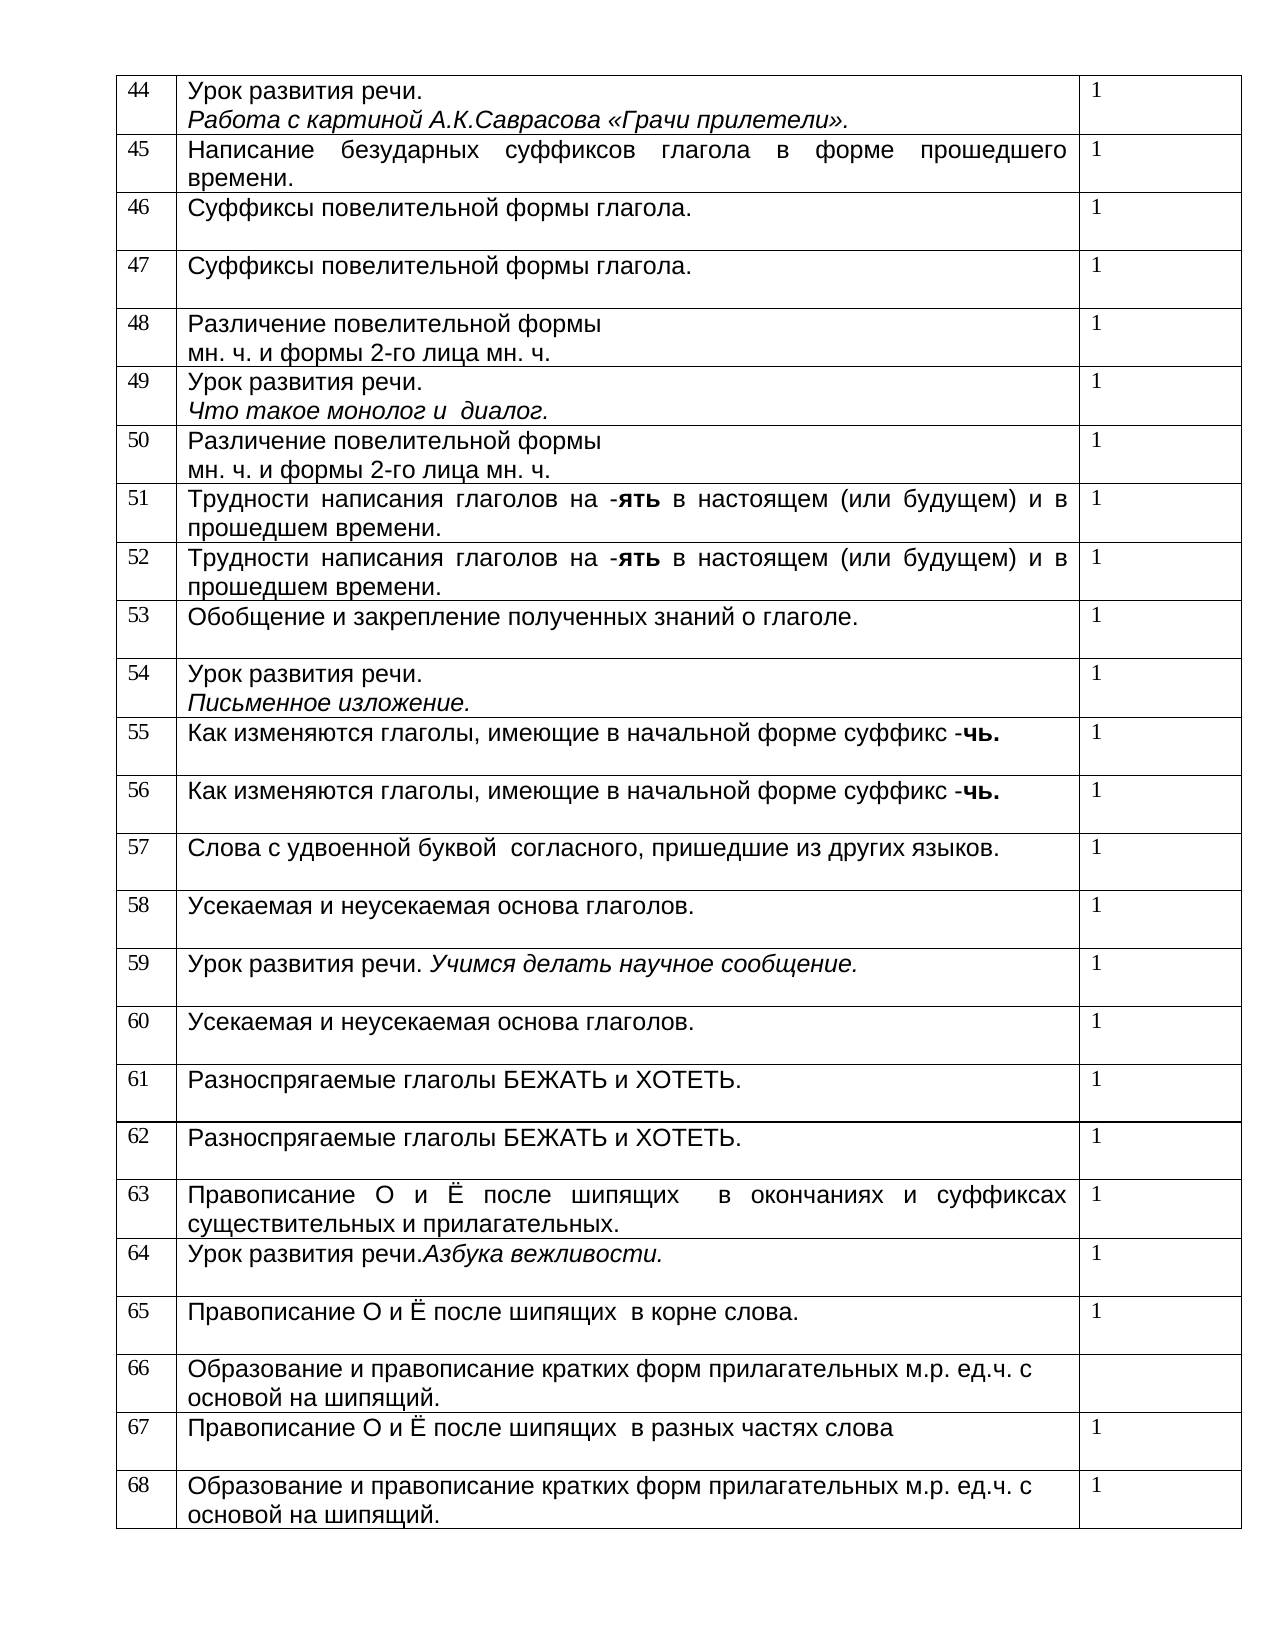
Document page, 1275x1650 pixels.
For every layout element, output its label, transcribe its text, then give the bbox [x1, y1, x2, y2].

table_cell Урок развития речи. Письменное изложение. [177, 659, 1079, 717]
table_cell 1 [1080, 1297, 1241, 1353]
table_cell 64 [117, 1239, 176, 1296]
table_cell 1 [1080, 834, 1241, 890]
table_cell 1 [1080, 426, 1241, 483]
table_cell 52 [117, 543, 176, 600]
table_cell 45 [117, 135, 176, 192]
table_cell 1 [1080, 1065, 1241, 1121]
table_cell 53 [117, 601, 176, 658]
table_cell Как изменяются глаголы, имеющие в начальной форме суффикс -чь. [177, 776, 1079, 832]
table_cell Разноспрягаемые глаголы БЕЖАТЬ и ХОТЕТЬ. [177, 1123, 1079, 1179]
table_cell 1 [1080, 1413, 1241, 1470]
table_cell Правописание О и Ё после шипящих в разных частях слова [177, 1413, 1079, 1470]
table_cell Урок развития речи. Работа с картиной А.К.Саврасова «Грачи прилетели». [177, 76, 1079, 133]
table_cell 54 [117, 659, 176, 717]
table_cell Правописание О и Ё после шипящих в окончаниях и суффиксах существительных и прилагательных. [177, 1180, 1079, 1238]
table_cell 1 [1080, 1471, 1241, 1528]
table_cell 63 [117, 1180, 176, 1238]
table_cell 47 [117, 251, 176, 308]
table_cell 1 [1080, 1123, 1241, 1179]
table_cell Образование и правописание кратких форм прилагательных м.р. ед.ч. с основой на шипящий. [177, 1471, 1079, 1528]
table_cell 1 [1080, 718, 1241, 774]
table_cell 66 [117, 1355, 176, 1412]
table_cell 1 [1080, 1239, 1241, 1296]
table_cell 65 [117, 1297, 176, 1353]
table_cell 1 [1080, 659, 1241, 717]
table_cell 62 [117, 1123, 176, 1179]
table_cell 61 [117, 1065, 176, 1121]
table_cell 1 [1080, 1180, 1241, 1238]
table_cell Трудности написания глаголов на -ять в настоящем (или будущем) и в прошедшем времени. [177, 543, 1079, 600]
table_cell Различение повелительной формы мн. ч. и формы 2-го лица мн. ч. [177, 309, 1079, 366]
table_cell 49 [117, 367, 176, 425]
table_cell 1 [1080, 949, 1241, 1006]
table_cell 67 [117, 1413, 176, 1470]
table_cell 51 [117, 484, 176, 542]
table_cell Урок развития речи.Азбука вежливости. [177, 1239, 1079, 1296]
table_cell 56 [117, 776, 176, 832]
table_cell Разноспрягаемые глаголы БЕЖАТЬ и ХОТЕТЬ. [177, 1065, 1079, 1121]
table_cell Суффиксы повелительной формы глагола. [177, 251, 1079, 308]
table_cell 57 [117, 834, 176, 890]
table_cell 1 [1080, 891, 1241, 948]
table_cell Обобщение и закрепление полученных знаний о глаголе. [177, 601, 1079, 658]
table_cell 46 [117, 193, 176, 250]
table_cell 50 [117, 426, 176, 483]
table_cell 58 [117, 891, 176, 948]
table_cell 1 [1080, 543, 1241, 600]
table_cell 1 [1080, 193, 1241, 250]
table_cell 1 [1080, 484, 1241, 542]
table_cell Как изменяются глаголы, имеющие в начальной форме суффикс -чь. [177, 718, 1079, 774]
table_cell Урок развития речи. Учимся делать научное сообщение. [177, 949, 1079, 1006]
table_cell 68 [117, 1471, 176, 1528]
table_cell 1 [1080, 367, 1241, 425]
table_cell 48 [117, 309, 176, 366]
table_cell Образование и правописание кратких форм прилагательных м.р. ед.ч. с основой на шипящий. [177, 1355, 1079, 1412]
table_cell 44 [117, 76, 176, 133]
table_cell 1 [1080, 1007, 1241, 1064]
table_cell Слова с удвоенной буквой согласного, пришедшие из других языков. [177, 834, 1079, 890]
table_cell 1 [1080, 251, 1241, 308]
table_cell 1 [1080, 309, 1241, 366]
table_cell 1 [1080, 135, 1241, 192]
table_cell Усекаемая и неусекаемая основа глаголов. [177, 1007, 1079, 1064]
table_cell Различение повелительной формы мн. ч. и формы 2-го лица мн. ч. [177, 426, 1079, 483]
table_cell Суффиксы повелительной формы глагола. [177, 193, 1079, 250]
table_cell [1080, 1355, 1241, 1412]
table_cell 1 [1080, 76, 1241, 133]
table_cell Усекаемая и неусекаемая основа глаголов. [177, 891, 1079, 948]
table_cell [177, 135, 1079, 192]
table_cell Трудности написания глаголов на -ять в настоящем (или будущем) и в прошедшем времени. [177, 484, 1079, 542]
table_cell 60 [117, 1007, 176, 1064]
table_cell 59 [117, 949, 176, 1006]
table_cell Урок развития речи. Что такое монолог и диалог. [177, 367, 1079, 425]
table_cell 1 [1080, 776, 1241, 832]
table_cell 1 [1080, 601, 1241, 658]
table_cell Правописание О и Ё после шипящих в корне слова. [177, 1297, 1079, 1353]
table_cell 55 [117, 718, 176, 774]
